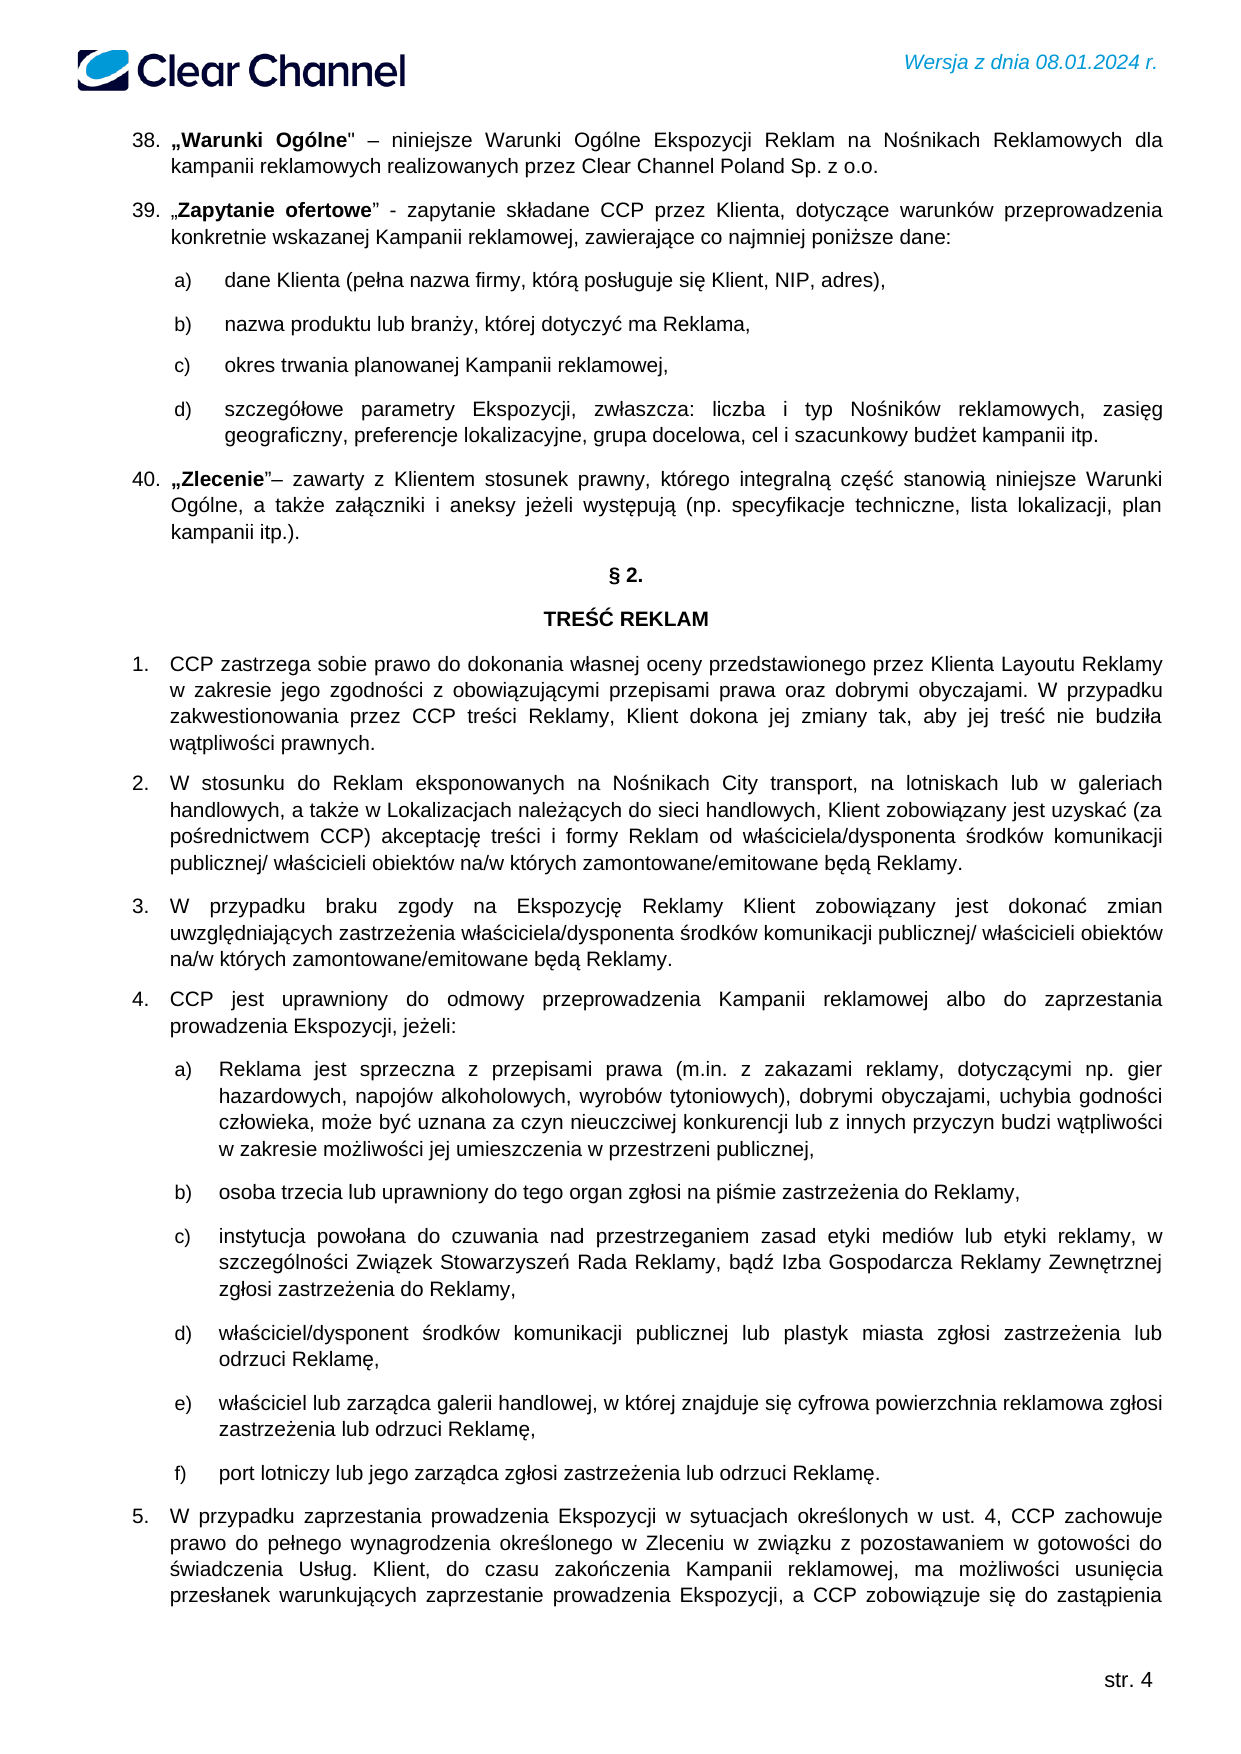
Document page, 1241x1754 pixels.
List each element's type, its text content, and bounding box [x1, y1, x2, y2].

list CCP zastrzega sobie prawo do dokonania własnej oceny przedstawionego przez Klienta Layoutu Reklamy w zakresie jego zgodności z obowiązującymi przepisami prawa oraz dobrymi obyczajami. W przypadku zakwestionowania przez CCP treści Reklamy, Klient dokona jej zmiany tak, aby jej treść nie budziła wątpliwości prawnych. [132, 651, 1164, 754]
list instytucja powołana do czuwania nad przestrzeganiem zasad etyki mediów lub etyki reklamy, w szczególności Związek Stowarzyszeń Rada Reklamy, bądź Izba Gospodarcza Reklamy Zewnętrznej zgłosi zastrzeżenia do Reklamy, [174, 1224, 1164, 1301]
list W przypadku braku zgody na Ekspozycję Reklamy Klient zobowiązany jest dokonać zmian uwzględniających zastrzeżenia właściciela/dysponenta środków komunikacji publicznej/ właścicieli obiektów na/w których zamontowane/emitowane będą Reklamy. [132, 894, 1164, 971]
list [132, 1504, 1164, 1607]
list W stosunku do Reklam eksponowanych na Nośnikach City transport, na lotniskach lub w galeriach handlowych, a także w Lokalizacjach należących do sieci handlowych, Klient zobowiązany jest uzyskać (za pośrednictwem CCP) akceptację treści i formy Reklam od właściciela/dysponenta środków komunikacji publicznej/ właścicieli obiektów na/w których zamontowane/emitowane będą Reklamy. [132, 771, 1164, 874]
list osoba trzecia lub uprawniony do tego organ zgłosi na piśmie zastrzeżenia do Reklamy, [174, 1180, 1164, 1204]
list dane Klienta (pełna nazwa firmy, którą posługuje się Klient, NIP, adres), [174, 268, 1164, 292]
list właściciel/dysponent środków komunikacji publicznej lub plastyk miasta zgłosi zastrzeżenia lub odrzuci Reklamę, [174, 1320, 1164, 1371]
list „Warunki Ogólne" – niniejsze Warunki Ogólne Ekspozycji Reklam na Nośnikach Reklamowych dla kampanii reklamowych realizowanych przez Clear Channel Poland Sp. z o.o. [132, 128, 1164, 178]
text TREŚĆ REKLAM [89, 607, 1163, 631]
list nazwa produktu lub branży, której dotyczyć ma Reklama, [174, 312, 1164, 336]
list Reklama jest sprzeczna z przepisami prawa (m.in. z zakazami reklamy, dotyczącymi np. gier hazardowych, napojów alkoholowych, wyrobów tytoniowych), dobrymi obyczajami, uchybia godności człowieka, może być uznana za czyn nieuczciwej konkurencji lub z innych przyczyn budzi wątpliwości w zakresie możliwości jej umieszczenia w przestrzeni publicznej, [174, 1057, 1164, 1160]
list CCP jest uprawniony do odmowy przeprowadzenia Kampanii reklamowej albo do zaprzestania prowadzenia Ekspozycji, jeżeli: [132, 987, 1164, 1037]
list port lotniczy lub jego zarządca zgłosi zastrzeżenia lub odrzuci Reklamę. [174, 1461, 1164, 1484]
list szczegółowe parametry Ekspozycji, zwłaszcza: liczba i typ Nośników reklamowych, zasięg geograficzny, preferencje lokalizacyjne, grupa docelowa, cel i szacunkowy budżet kampanii itp. [174, 397, 1164, 447]
picture [77, 50, 405, 91]
list właściciel lub zarządca galerii handlowej, w której znajduje się cyfrowa powierzchnia reklamowa zgłosi zastrzeżenia lub odrzuci Reklamę, [174, 1390, 1164, 1441]
list „Zlecenie”– zawarty z Klientem stosunek prawny, którego integralną część stanowią niniejsze Warunki Ogólne, a także załączniki i aneksy jeżeli występują (np. specyfikacje techniczne, lista lokalizacji, plan kampanii itp.). [132, 467, 1164, 543]
list „Zapytanie ofertowe” - zapytanie składane CCP przez Klienta, dotyczące warunków przeprowadzenia konkretnie wskazanej Kampanii reklamowej, zawierające co najmniej poniższe dane: [132, 198, 1164, 248]
list okres trwania planowanej Kampanii reklamowej, [174, 353, 1164, 377]
text § 2. [89, 563, 1163, 587]
